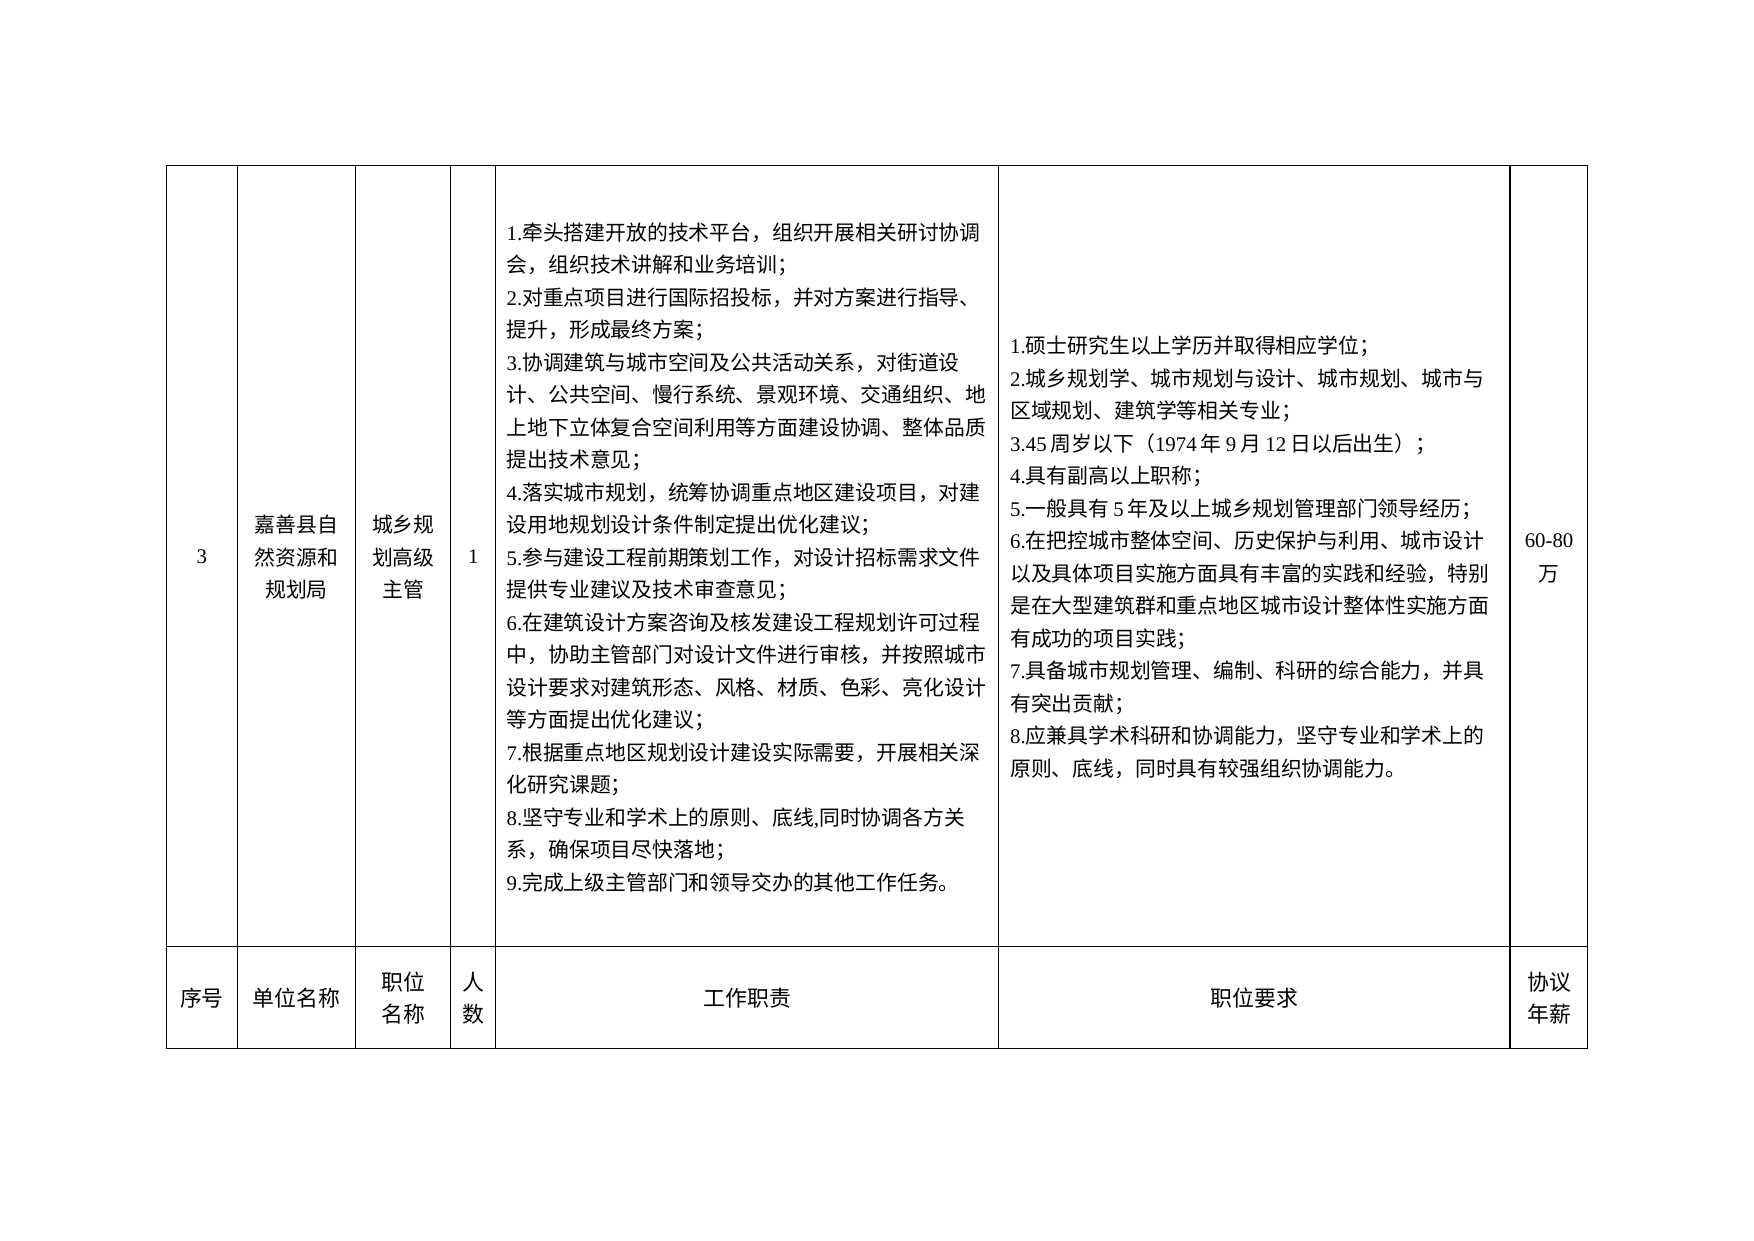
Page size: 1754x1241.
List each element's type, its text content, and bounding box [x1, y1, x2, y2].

table_cell 协议 年薪 [1511, 947, 1587, 1047]
table_cell 职位 名称 [356, 947, 450, 1047]
table_cell 1.牵头搭建开放的技术平台，组织开展相关研讨协调会，组织技术讲解和业务培训； 2.对重点项目进行国际招投标，并对方案进行指导、提升，形成最终方案； 3.协调建筑与城市空间及公共活动关系，对街道设计、公共空间、慢行系统、景观环境、交通组织、地上地下立体复合空间利用等方面建设协调、整体品质提出技术意见； 4.落实城市规划，统筹协调重点地区建设项目，对建设用地规划设计条件制定提出优化建议； 5.参与建设工程前期策划工作，对设计招标需求文件提供专业建议及技术审查意见； 6.在建筑设计方案咨询及核发建设工程规划许可过程中，协助主管部门对设计文件进行审核，并按照城市设计要求对建筑形态、风格、材质、色彩、亮化设计等方面提出优化建议； 7.根据重点地区规划设计建设实际需要，开展相关深化研究课题； 8.坚守专业和学术上的原则、底线,同时协调各方关系，确保项目尽快落地； 9.完成上级主管部门和领导交办的其他工作任务。 [496, 166, 998, 946]
table_cell 60-80万 [1511, 166, 1587, 946]
table_cell 3 [167, 166, 237, 946]
table_cell 职位要求 [999, 947, 1509, 1047]
table_cell 城乡规划高级主管 [356, 166, 450, 946]
table_cell 1.硕士研究生以上学历并取得相应学位； 2.城乡规划学、城市规划与设计、城市规划、城市与区域规划、建筑学等相关专业； 3.45周岁以下（1974年9月12日以后出生）； 4.具有副高以上职称； 5.一般具有5年及以上城乡规划管理部门领导经历； 6.在把控城市整体空间、历史保护与利用、城市设计以及具体项目实施方面具有丰富的实践和经验，特别是在大型建筑群和重点地区城市设计整体性实施方面有成功的项目实践； 7.具备城市规划管理、编制、科研的综合能力，并具有突出贡献； 8.应兼具学术科研和协调能力，坚守专业和学术上的原则、底线，同时具有较强组织协调能力。 [999, 166, 1509, 946]
table_cell 序号 [167, 947, 237, 1047]
table_cell 单位名称 [238, 947, 355, 1047]
table_cell 工作职责 [496, 947, 998, 1047]
table_cell 人数 [451, 947, 495, 1047]
table_cell 嘉善县自然资源和规划局 [238, 166, 355, 946]
table_cell 1 [451, 166, 495, 946]
